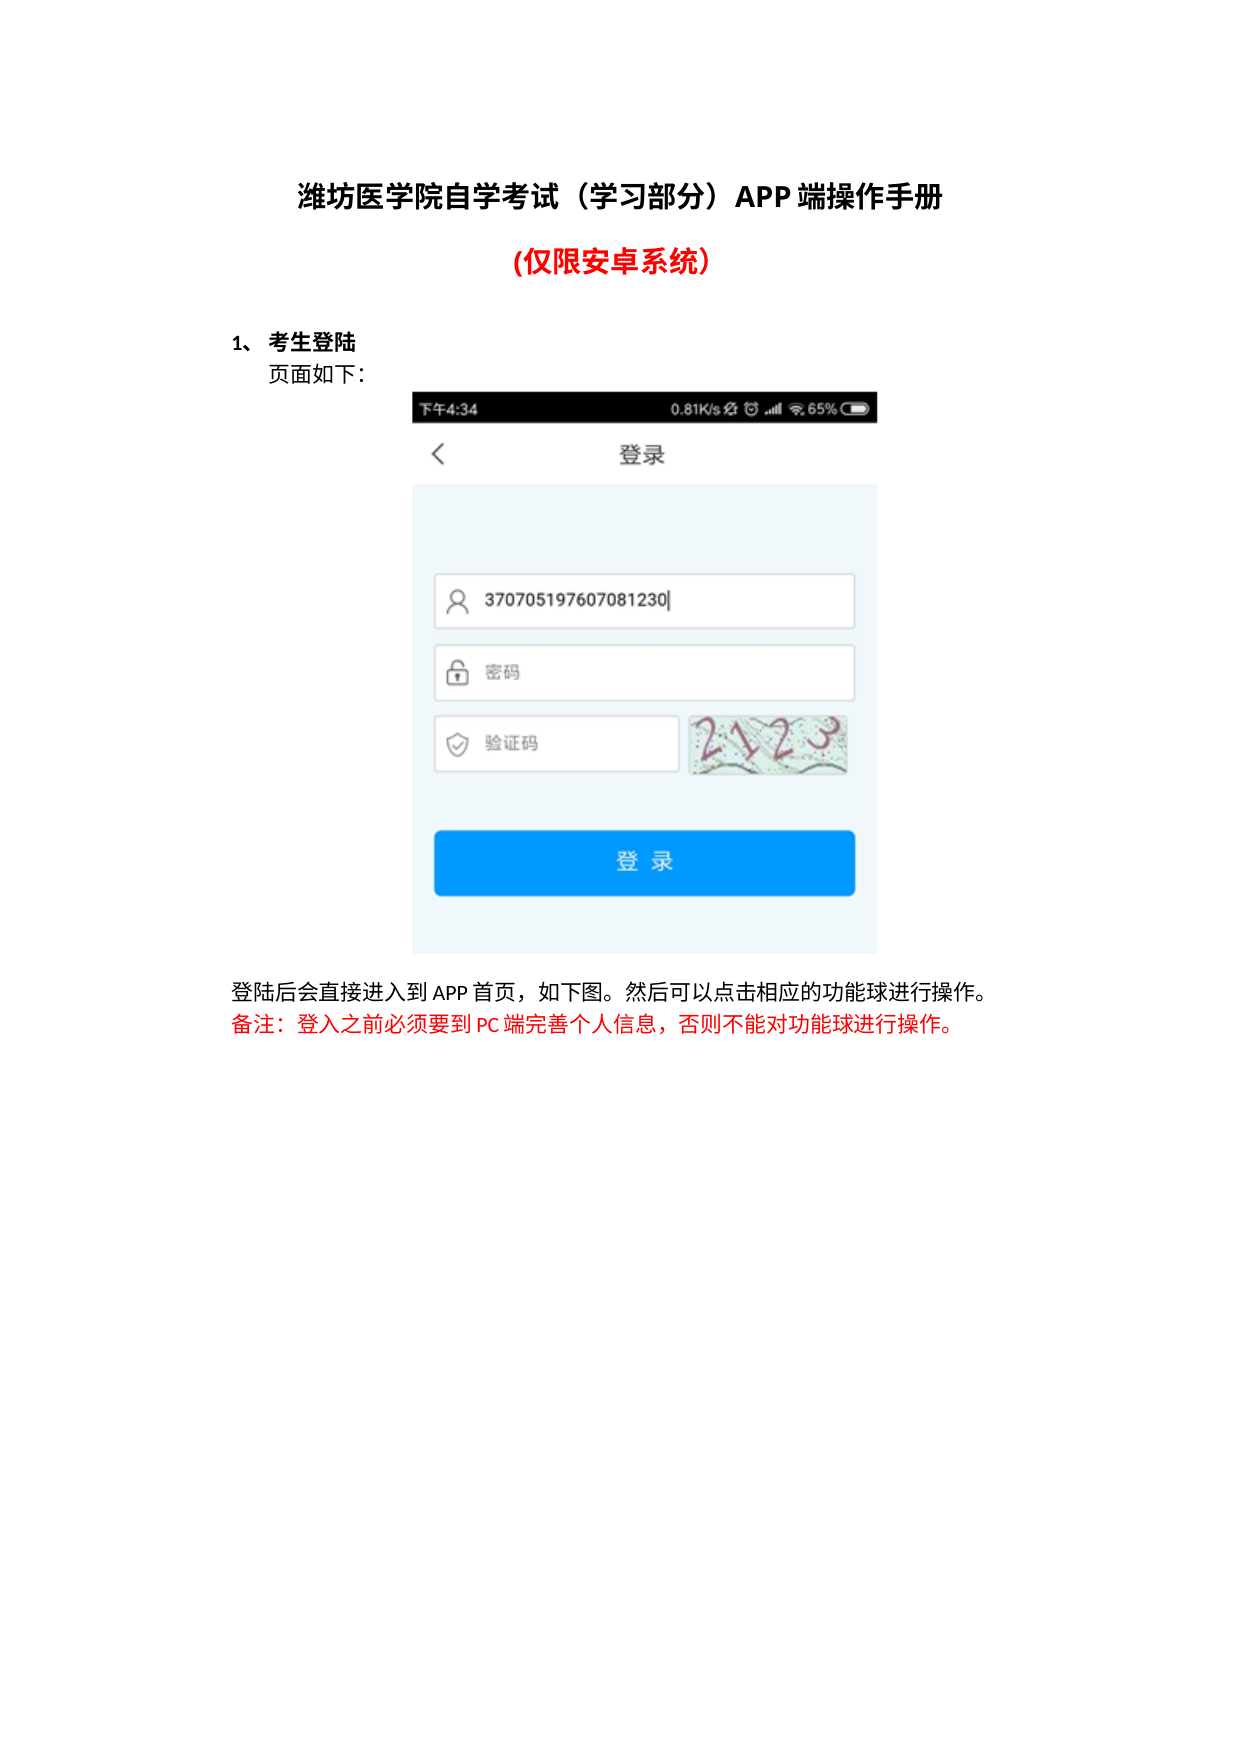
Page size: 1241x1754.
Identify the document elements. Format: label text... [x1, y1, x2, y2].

text 登陆后会直接进入到APP首页，如下图。然后可以点击相应的功能球进行操作。 [187, 974, 1053, 1007]
picture [411, 389, 879, 954]
text 潍坊医学院自学考试（学习部分）APP端操作手册 [187, 162, 1053, 227]
list 页面如下： [269, 357, 1053, 389]
text 备注：登入之前必须要到PC端完善个人信息，否则不能对功能球进行操作。 [187, 1007, 1053, 1039]
text (仅限安卓系统） [187, 227, 1053, 292]
list 考生登陆 [231, 324, 1053, 357]
